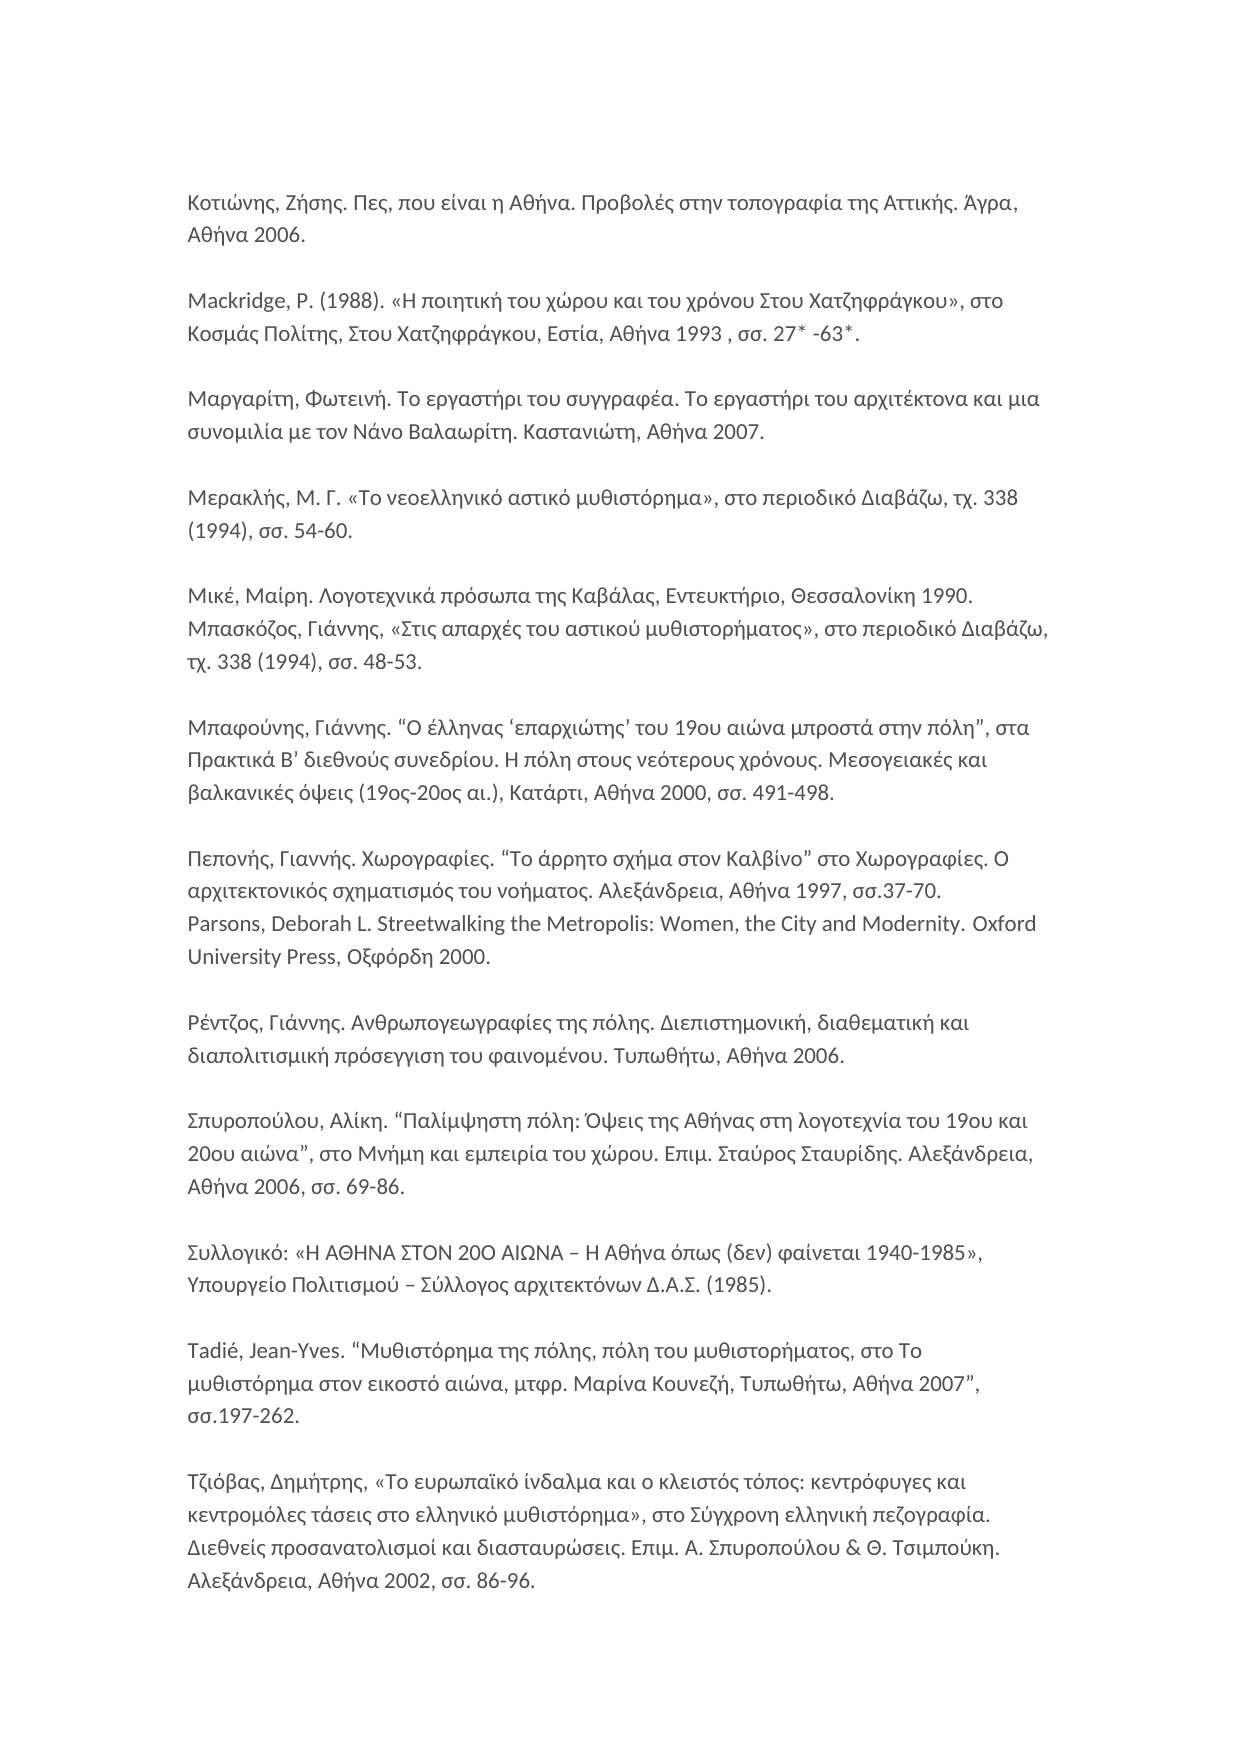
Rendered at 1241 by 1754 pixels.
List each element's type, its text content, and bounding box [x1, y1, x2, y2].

text Μερακλής, Μ. Γ. «Το νεοελληνικό αστικό μυθιστόρημα», στο περιοδικό Διαβάζω, τχ. 338 [187, 445, 1053, 511]
text Μαργαρίτη, Φωτεινή. Το εργαστήρι του συγγραφέα. Το εργαστήρι του αρχιτέκτονα και μια συνομιλία με τον Νάνο Βαλαωρίτη. Καστανιώτη, Αθήνα 2007. [187, 347, 1053, 445]
text Μπαφούνης, Γιάννης. “Ο έλληνας ‘επαρχιώτης’ του 19ου αιώνα μπροστά στην πόλη”, στα Πρακτικά Β’ διεθνούς συνεδρίου. Η πόλη στους νεότερους χρόνους. Μεσογειακές και βαλκανικές όψεις (19ος-20ος αι.), Κατάρτι, Αθήνα 2000, σσ. 491-498. [187, 675, 1053, 806]
text Κοτιώνης, Ζήσης. Πες, που είναι η Αθήνα. Προβολές στην τοπογραφία της Αττικής. Άγρα, Αθήνα 2006. [187, 150, 1053, 248]
text Μικέ, Μαίρη. Λογοτεχνικά πρόσωπα της Καβάλας, Εντευκτήριο, Θεσσαλονίκη 1990. Μπασκόζος, Γιάννης, «Στις απαρχές του αστικού μυθιστορήματος», στο περιοδικό Διαβάζω, τχ. 338 (1994), σσ. 48-53. [187, 544, 1053, 675]
text Ρέντζος, Γιάννης. Ανθρωπογεωγραφίες της πόλης. Διεπιστημονική, διαθεματική και διαπολιτισμική πρόσεγγιση του φαινομένου. Τυπωθήτω, Αθήνα 2006. [187, 1003, 1053, 1102]
text (1994), σσ. 54-60. [187, 511, 1053, 544]
text Tadié, Jean-Yves. “Μυθιστόρημα της πόλης, πόλη του μυθιστορήματος, στο Το μυθιστόρημα στον εικοστό αιώνα, μτφρ. Μαρίνα Κουνεζή, Τυπωθήτω, Αθήνα 2007”, σσ.197-262. [187, 1298, 1053, 1430]
text Τζιόβας, Δημήτρης, «Το ευρωπαϊκό ίνδαλμα και ο κλειστός τόπος: κεντρόφυγες και κεντρομόλες τάσεις στο ελληνικό μυθιστόρημα», στο Σύγχρονη ελληνική πεζογραφία. Διεθνείς προσανατολισμοί και διασταυρώσεις. Επιμ. Α. Σπυροπούλου & Θ. Τσιμπούκη. Αλεξάνδρεια, Αθήνα 2002, σσ. 86-96. [187, 1430, 1053, 1594]
text Πεπονής, Γιαννής. Χωρογραφίες. “Το άρρητο σχήμα στον Καλβίνο” στο Χωρογραφίες. Ο αρχιτεκτονικός σχηματισμός του νοήματος. Αλεξάνδρεια, Αθήνα 1997, σσ.37-70. Parsons, Deborah L. Streetwalking the Metropolis: Women, the City and Modernity. Oxford University Press, Οξφόρδη 2000. [187, 839, 1053, 970]
text Συλλογικό: «Η ΑΘΗΝΑ ΣΤΟΝ 20Ο ΑΙΏΝΑ – Η Αθήνα όπως (δεν) φαίνεται 1940-1985», Υπουργείο Πολιτισμού – Σύλλογος αρχιτεκτόνων Δ.Α.Σ. (1985). [187, 1233, 1053, 1298]
text Σπυροπούλου, Αλίκη. “Παλίμψηστη πόλη: Όψεις της Αθήνας στη λογοτεχνία του 19ου και 20ου αιώνα”, στο Μνήμη και εμπειρία του χώρου. Επιμ. Σταύρος Σταυρίδης. Αλεξάνδρεια, Αθήνα 2006, σσ. 69-86. [187, 1102, 1053, 1233]
text Mackridge, P. (1988). «Η ποιητική του χώρου και του χρόνου Στου Χατζηφράγκου», στο Κοσμάς Πολίτης, Στου Χατζηφράγκου, Εστία, Αθήνα 1993 , σσ. 27* -63*. [187, 248, 1053, 347]
